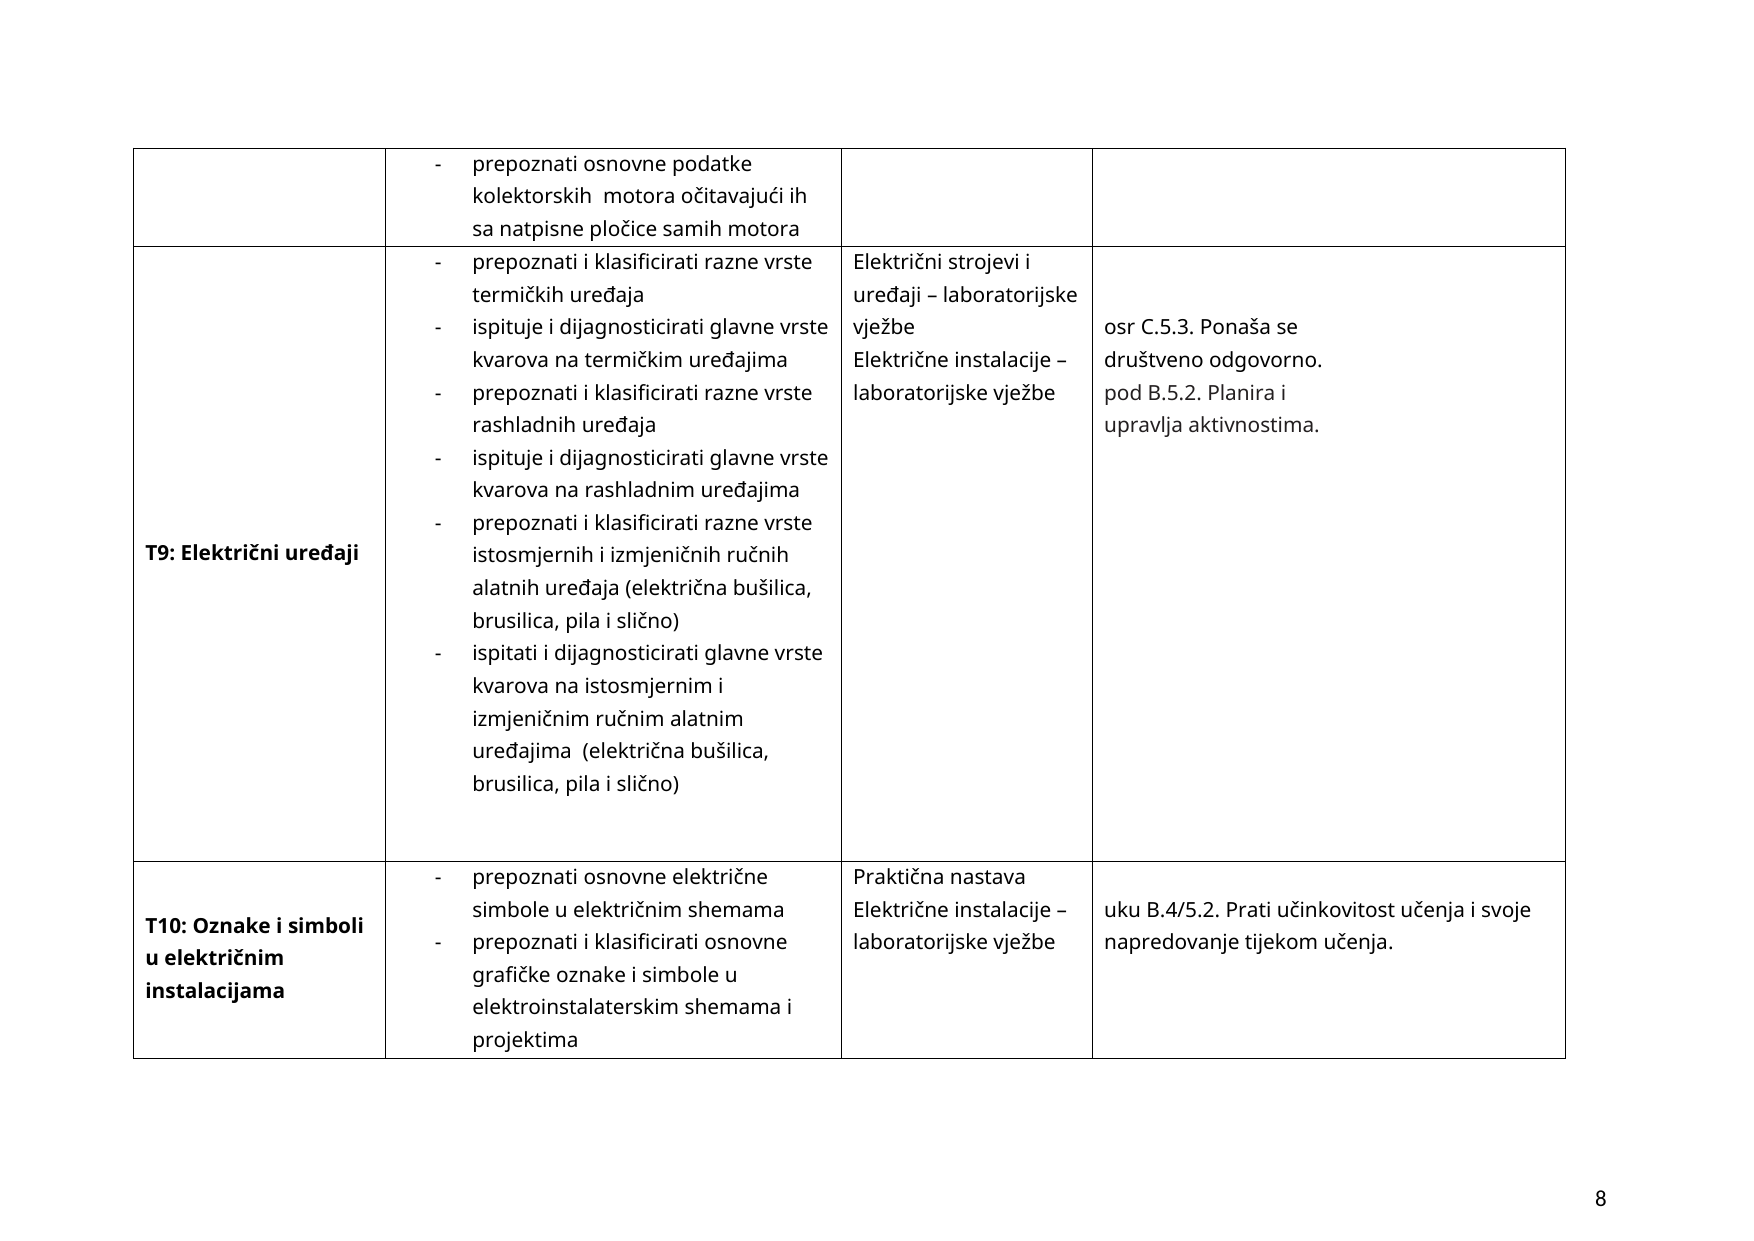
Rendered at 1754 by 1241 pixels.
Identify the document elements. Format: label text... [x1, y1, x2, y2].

table_cell osr C.5.3. Ponaša se društveno odgovorno. pod B.5.2. Planira i upravlja aktivnostima. [1093, 247, 1565, 861]
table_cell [386, 149, 841, 246]
table_cell T9: Električni uređaji [134, 247, 385, 861]
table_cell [842, 149, 1092, 246]
table_cell uku B.4/5.2. Prati učinkovitost učenja i svoje napredovanje tijekom učenja. [1093, 862, 1565, 1057]
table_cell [1093, 149, 1565, 246]
table_cell prepoznati i klasificirati razne vrste termičkih uređaja ispituje i dijagnosticirati glavne vrste kvarova na termičkim uređajima prepoznati i klasificirati razne vrste rashladnih uređaja ispituje i dijagnosticirati glavne vrste kvarova na rashladnim uređajima prepoznati i klasificirati razne vrste istosmjernih i izmjeničnih ručnih alatnih uređaja (električna bušilica, brusilica, pila i slično) ispitati i dijagnosticirati glavne vrste kvarova na istosmjernim i izmjeničnim ručnim alatnim uređajima (električna bušilica, brusilica, pila i slično) [386, 247, 841, 861]
table_cell T10: Oznake i simboli u električnim instalacijama [134, 862, 385, 1057]
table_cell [134, 149, 385, 246]
table_cell Električni strojevi i uređaji – laboratorijske vježbe Električne instalacije – laboratorijske vježbe [842, 247, 1092, 861]
table_cell Praktična nastava Električne instalacije – laboratorijske vježbe [842, 862, 1092, 1057]
table_cell prepoznati osnovne električne simbole u električnim shemama prepoznati i klasificirati osnovne grafičke oznake i simbole u elektroinstalaterskim shemama i projektima [386, 862, 841, 1057]
